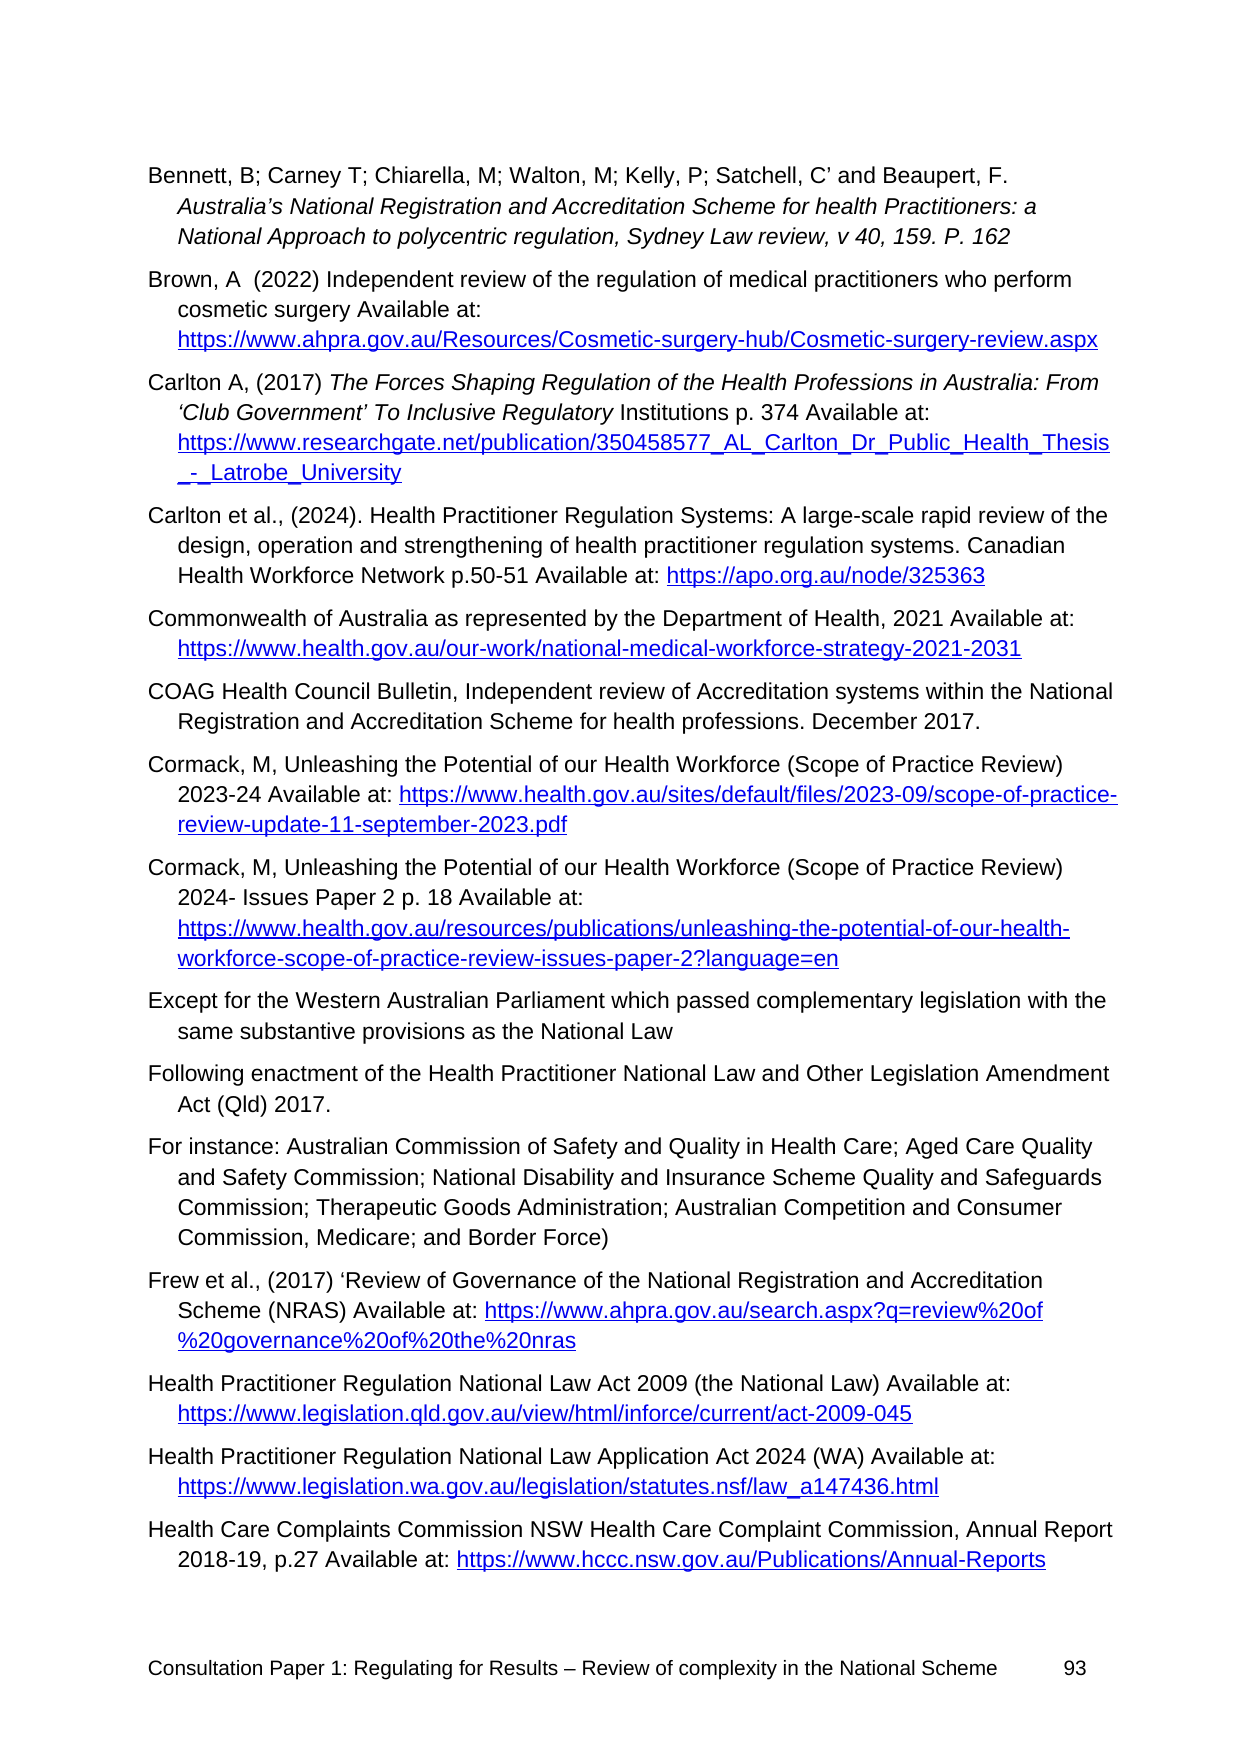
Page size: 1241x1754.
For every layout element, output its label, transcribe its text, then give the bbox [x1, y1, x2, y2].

text Carlton et al., (2024). Health Practitioner Regulation Systems: A large-scale rapid review of the design, operation and strengthening of health practitioner regulation systems. Canadian Health Workforce Network p.50-51 Available at: https://apo.org.au/node/325363 [148, 502, 1122, 589]
text Bennett, B; Carney T; Chiarella, M; Walton, M; Kelly, P; Satchell, C’ and Beaupert, F. Australia’s National Registration and Accreditation Scheme for health Practitioners: a National Approach to polycentric regulation, Sydney Law review, v 40, 159. P. 162 [148, 162, 1122, 249]
text Health Practitioner Regulation National Law Application Act 2024 (WA) Available at: https://www.legislation.wa.gov.au/legislation/statutes.nsf/law_a147436.html [148, 1443, 1122, 1499]
text Frew et al., (2017) ‘Review of Governance of the National Registration and Accreditation Scheme (NRAS) Available at: https://www.ahpra.gov.au/search.aspx?q=review%20of%20governance%20of%20the%20nras [148, 1267, 1122, 1353]
text COAG Health Council Bulletin, Independent review of Accreditation systems within the National Registration and Accreditation Scheme for health professions. December 2017. [148, 678, 1122, 735]
text Health Care Complaints Commission NSW Health Care Complaint Commission, Annual Report 2018-19, p.27 Available at: https://www.hccc.nsw.gov.au/Publications/Annual-Reports [148, 1516, 1122, 1572]
text Commonwealth of Australia as represented by the Department of Health, 2021 Available at: https://www.health.gov.au/our-work/national-medical-workforce-strategy-2021-2031 [148, 605, 1122, 662]
text For instance: Australian Commission of Safety and Quality in Health Care; Aged Care Quality and Safety Commission; National Disability and Insurance Scheme Quality and Safeguards Commission; Therapeutic Goods Administration; Australian Competition and Consumer Commission, Medicare; and Border Force) [148, 1133, 1122, 1250]
text Carlton A, (2017) The Forces Shaping Regulation of the Health Professions in Australia: From ‘Club Government’ To Inclusive Regulatory Institutions p. 374 Available at: https://www.researchgate.net/publication/350458577_AL_Carlton_Dr_Public_Health_Thesis_-_Latrobe_University [148, 369, 1122, 486]
text Cormack, M, Unleashing the Potential of our Health Workforce (Scope of Practice Review) 2023-24 Available at: https://www.health.gov.au/sites/default/files/2023-09/scope-of-practice-review-update-11-september-2023.pdf [148, 751, 1122, 838]
text Health Practitioner Regulation National Law Act 2009 (the National Law) Available at: https://www.legislation.qld.gov.au/view/html/inforce/current/act-2009-045 [148, 1370, 1122, 1426]
text Except for the Western Australian Parliament which passed complementary legislation with the same substantive provisions as the National Law [148, 987, 1122, 1044]
text Cormack, M, Unleashing the Potential of our Health Workforce (Scope of Practice Review) 2024- Issues Paper 2 p. 18 Available at: https://www.health.gov.au/resources/publications/unleashing-the-potential-of-our-health-workforce-scope-of-practice-review-issues-paper-2?language=en [148, 854, 1122, 971]
text Following enactment of the Health Practitioner National Law and Other Legislation Amendment Act (Qld) 2017. [148, 1060, 1122, 1117]
text Brown, A (2022) Independent review of the regulation of medical practitioners who perform cosmetic surgery Available at: https://www.ahpra.gov.au/Resources/Cosmetic-surgery-hub/Cosmetic-surgery-review.aspx [148, 266, 1122, 352]
